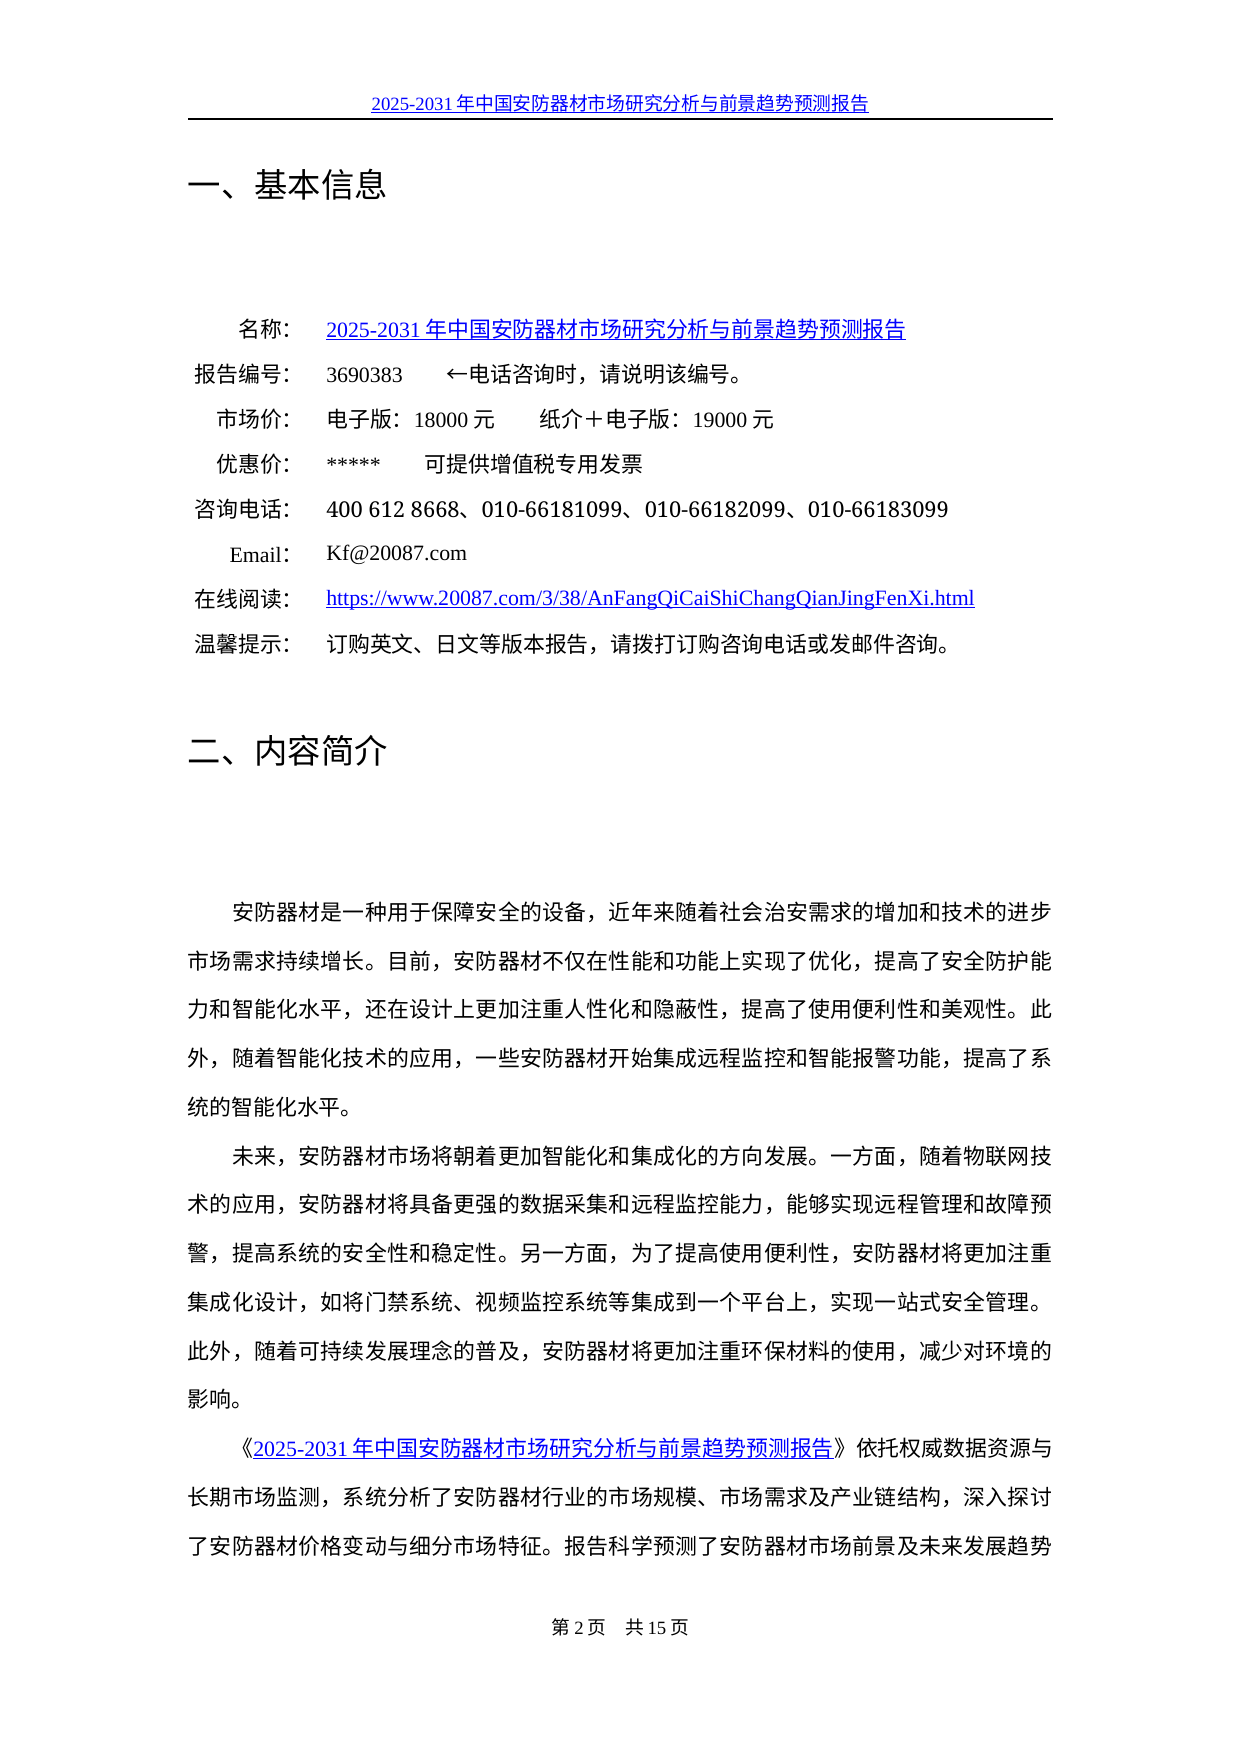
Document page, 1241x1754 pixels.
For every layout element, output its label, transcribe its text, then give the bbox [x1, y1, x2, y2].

table_cell 电子版：18000 元 纸介＋电子版：19000 元 [315, 402, 1073, 447]
table_cell 咨询电话： [167, 492, 315, 537]
table_cell 市场价： [167, 402, 315, 447]
table_cell 优惠价： [167, 447, 315, 492]
table_cell 报告编号： [167, 357, 315, 402]
table_cell 在线阅读： [167, 582, 315, 627]
title 二、内容简介 [187, 717, 1053, 782]
table_cell ***** 可提供增值税专用发票 [315, 447, 1073, 492]
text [187, 894, 1053, 1561]
table_cell 订购英文、日文等版本报告，请拨打订购咨询电话或发邮件咨询。 [315, 627, 1073, 672]
table_cell Email： [167, 537, 315, 582]
table_cell 3690383 ←电话咨询时，请说明该编号。 [315, 357, 1073, 402]
table_cell Kf@20087.com [315, 537, 1073, 582]
table_cell 温馨提示： [167, 627, 315, 672]
table_header 名称： [167, 312, 315, 357]
table_cell 400 612 8668、010-66181099、010-66182099、010-66183099 [315, 492, 1073, 537]
table_header 2025-2031年中国安防器材市场研究分析与前景趋势预测报告 [315, 312, 1073, 357]
table_cell [315, 582, 1073, 627]
title 一、基本信息 [187, 150, 1053, 215]
